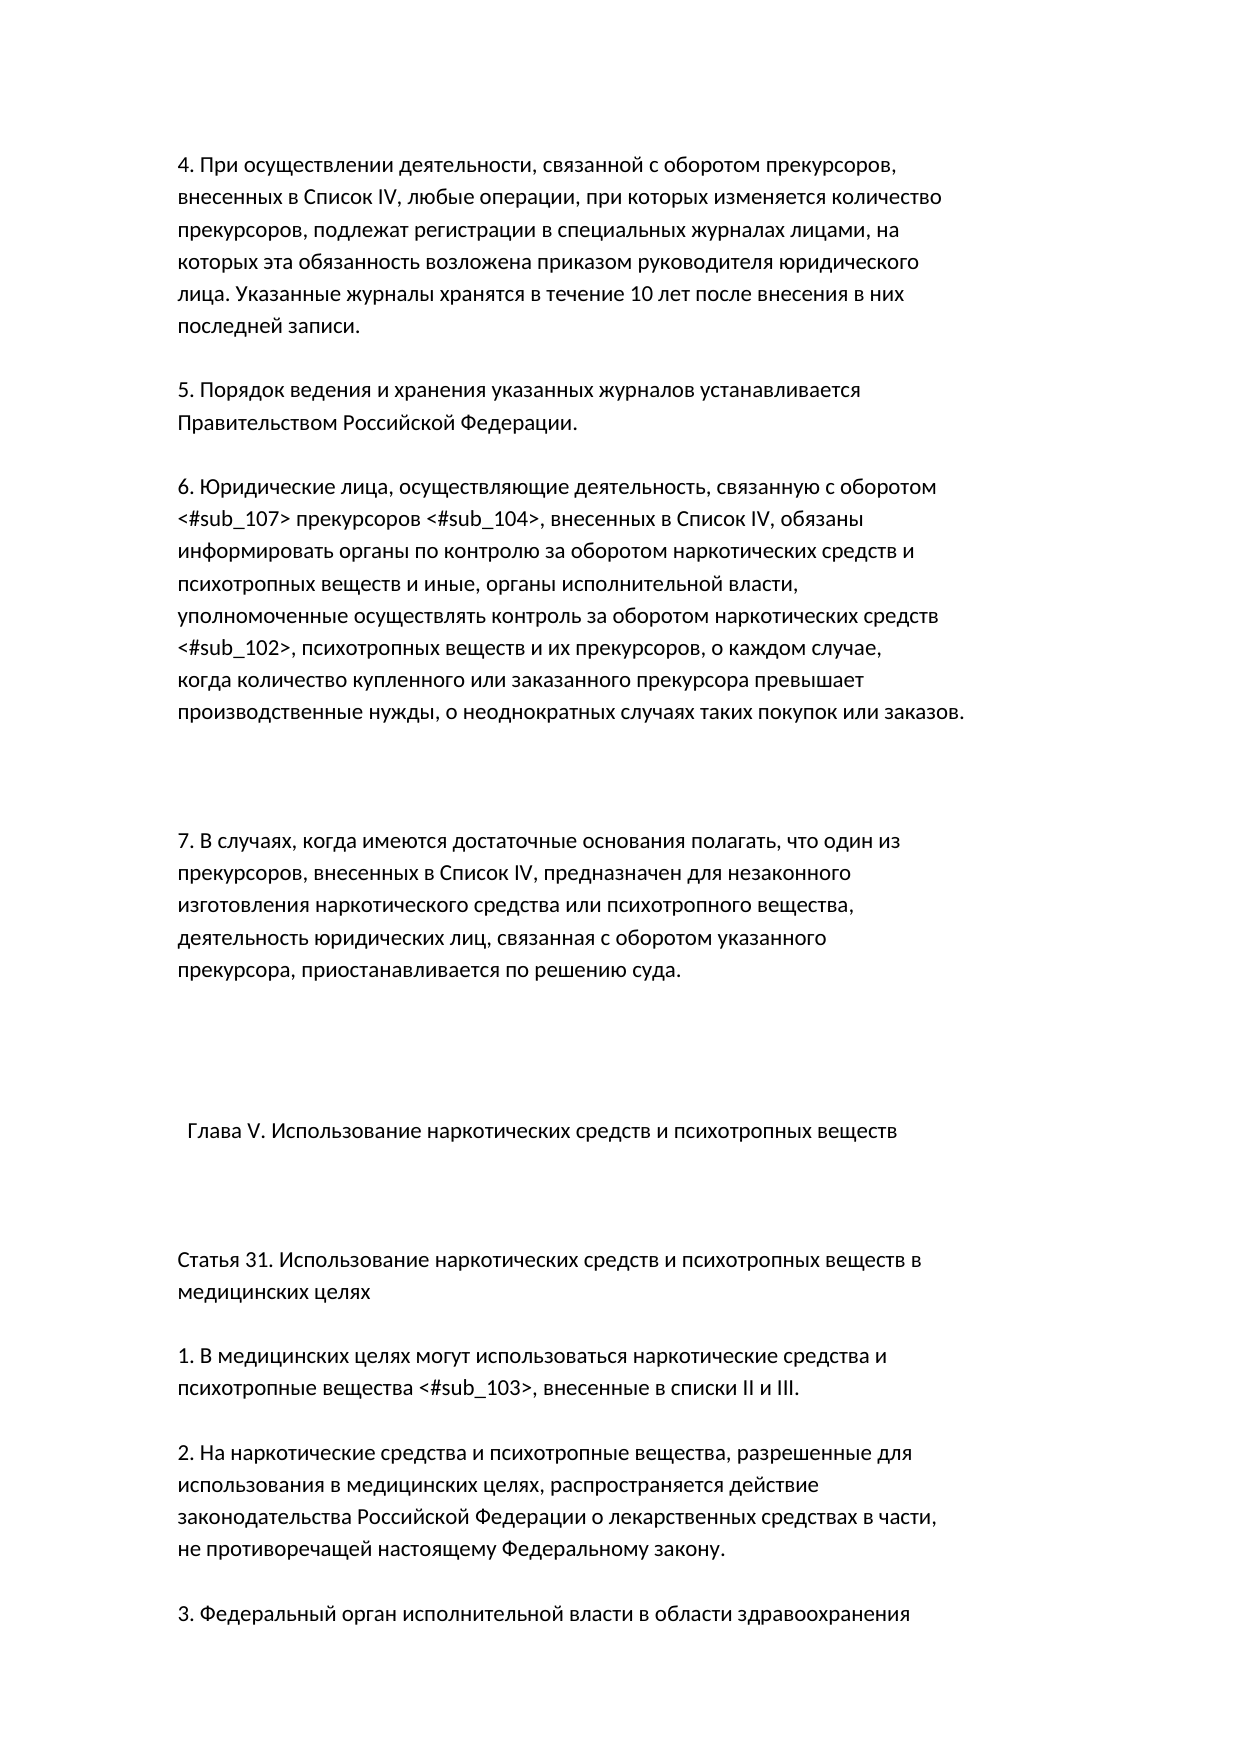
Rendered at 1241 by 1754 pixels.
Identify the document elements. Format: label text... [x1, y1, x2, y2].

text психотропных веществ и иные, органы исполнительной власти, [177, 569, 1152, 597]
text производственные нужды, о неоднократных случаях таких покупок или заказов. [177, 697, 1152, 726]
text 5. Порядок ведения и хранения указанных журналов устанавливается [177, 376, 1152, 404]
text психотропные вещества <#sub_103>, внесенные в списки II и III. [177, 1373, 1152, 1401]
text когда количество купленного или заказанного прекурсора превышает [177, 665, 1152, 693]
text 1. В медицинских целях могут использоваться наркотические средства и [177, 1341, 1152, 1369]
text <#sub_107> прекурсоров <#sub_104>, внесенных в Список IV, обязаны [177, 504, 1152, 532]
text внесенных в Список IV, любые операции, при которых изменяется количество [177, 182, 1152, 211]
text <#sub_102>, психотропных веществ и их прекурсоров, о каждом случае, [177, 633, 1152, 661]
text Правительством Российской Федерации. [177, 408, 1152, 436]
text информировать органы по контролю за оборотом наркотических средств и [177, 537, 1152, 564]
text использования в медицинских целях, распространяется действие [177, 1470, 1152, 1498]
text прекурсоров, подлежат регистрации в специальных журналах лицами, на [177, 215, 1152, 243]
text 6. Юридические лица, осуществляющие деятельность, связанную с оборотом [177, 472, 1152, 500]
text Глава V. Использование наркотических средств и психотропных веществ [177, 1116, 1152, 1144]
text прекурсора, приостанавливается по решению суда. [177, 955, 1152, 983]
text законодательства Российской Федерации о лекарственных средствах в части, [177, 1502, 1152, 1530]
text изготовления наркотического средства или психотропного вещества, [177, 891, 1152, 919]
text лица. Указанные журналы хранятся в течение 10 лет после внесения в них [177, 279, 1152, 307]
text не противоречащей настоящему Федеральному закону. [177, 1534, 1152, 1562]
text уполномоченные осуществлять контроль за оборотом наркотических средств [177, 601, 1152, 629]
text медицинских целях [177, 1277, 1152, 1305]
text которых эта обязанность возложена приказом руководителя юридического [177, 247, 1152, 275]
text прекурсоров, внесенных в Список IV, предназначен для незаконного [177, 858, 1152, 886]
text 2. На наркотические средства и психотропные вещества, разрешенные для [177, 1438, 1152, 1466]
text последней записи. [177, 311, 1152, 339]
text деятельность юридических лиц, связанная с оборотом указанного [177, 923, 1152, 951]
text 3. Федеральный орган исполнительной власти в области здравоохранения [177, 1599, 1152, 1627]
text 7. В случаях, когда имеются достаточные основания полагать, что один из [177, 826, 1152, 854]
text Статья 31. Использование наркотических средств и психотропных веществ в [177, 1245, 1152, 1273]
text 4. При осуществлении деятельности, связанной с оборотом прекурсоров, [177, 150, 1152, 178]
